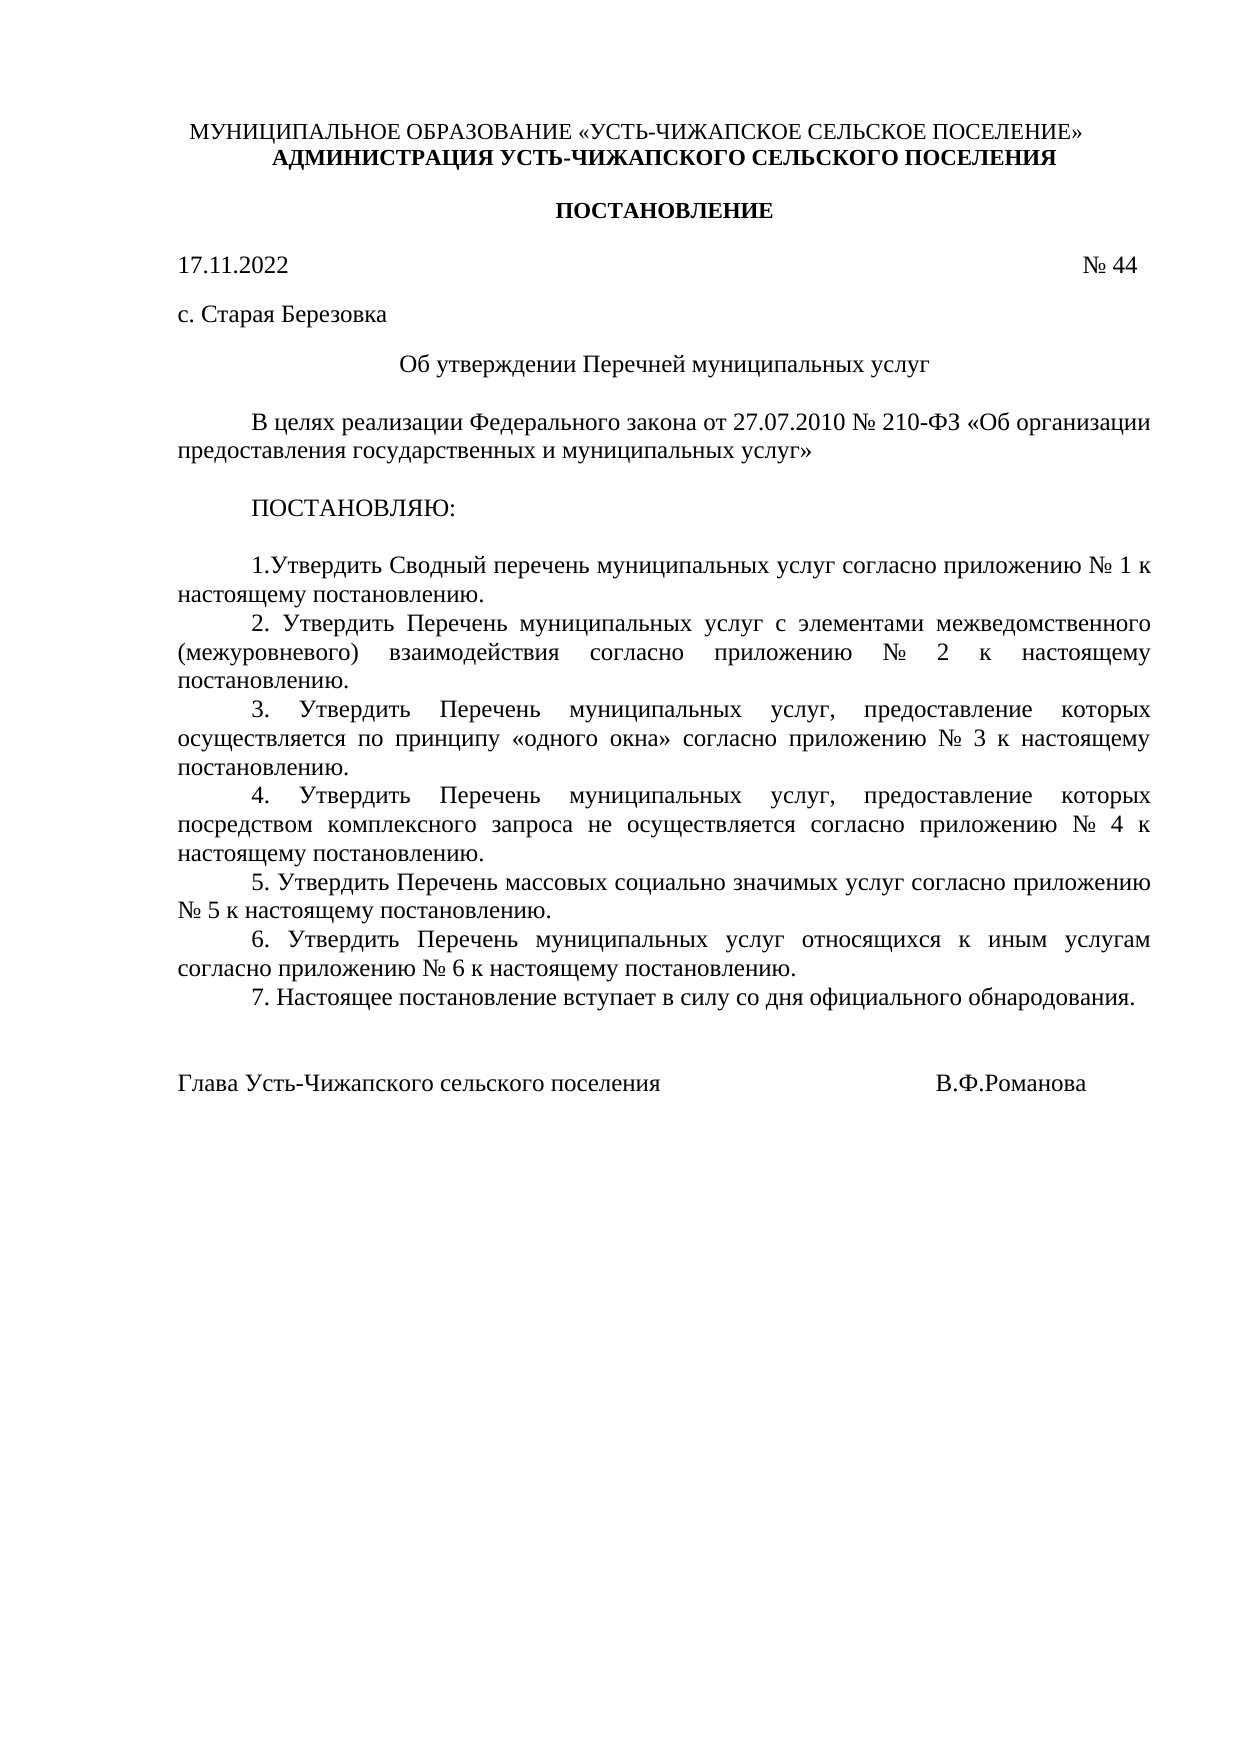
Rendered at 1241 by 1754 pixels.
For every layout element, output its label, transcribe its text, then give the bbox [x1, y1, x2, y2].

text ПОСТАНОВЛЕНИЕ [177, 197, 1152, 223]
text МУНИЦИПАЛЬНОЕ ОБРАЗОВАНИЕ «УСТЬ-ЧИЖАПСКОЕ СЕЛЬСКОЕ ПОСЕЛЕНИЕ» [177, 118, 1152, 144]
text Глава Усть-Чижапского сельского поселения В.Ф.Романова [177, 1068, 1152, 1097]
text В целях реализации Федерального закона от 27.07.2010 № 210-ФЗ «Об организации предоставления государственных и муниципальных услуг» [177, 407, 1152, 464]
text с. Старая Березовка [177, 299, 1152, 328]
text АДМИНИСТРАЦИЯ УСТЬ-ЧИЖАПСКОГО СЕЛЬСКОГО ПОСЕЛЕНИЯ [177, 144, 1152, 171]
text ПОСТАНОВЛЯЮ: [177, 493, 1152, 522]
text 6. Утвердить Перечень муниципальных услуг относящихся к иным услугам согласно приложению № 6 к настоящему постановлению. [177, 924, 1152, 982]
text 2. Утвердить Перечень муниципальных услуг с элементами межведомственного (межуровневого) взаимодействия согласно приложению № 2 к настоящему постановлению. [177, 608, 1152, 694]
text 17.11.2022 № 44 [177, 250, 1152, 279]
text 5. Утвердить Перечень массовых социально значимых услуг согласно приложению № 5 к настоящему постановлению. [177, 867, 1152, 924]
text 3. Утвердить Перечень муниципальных услуг, предоставление которых осуществляется по принципу «одного окна» согласно приложению № 3 к настоящему постановлению. [177, 694, 1152, 780]
text 7. Настоящее постановление вступает в силу со дня официального обнародования. [177, 982, 1152, 1010]
text 1.Утвердить Сводный перечень муниципальных услуг согласно приложению № 1 к настоящему постановлению. [177, 550, 1152, 608]
text 4. Утвердить Перечень муниципальных услуг, предоставление которых посредством комплексного запроса не осуществляется согласно приложению № 4 к настоящему постановлению. [177, 780, 1152, 867]
title Об утверждении Перечней муниципальных услуг [177, 349, 1152, 378]
